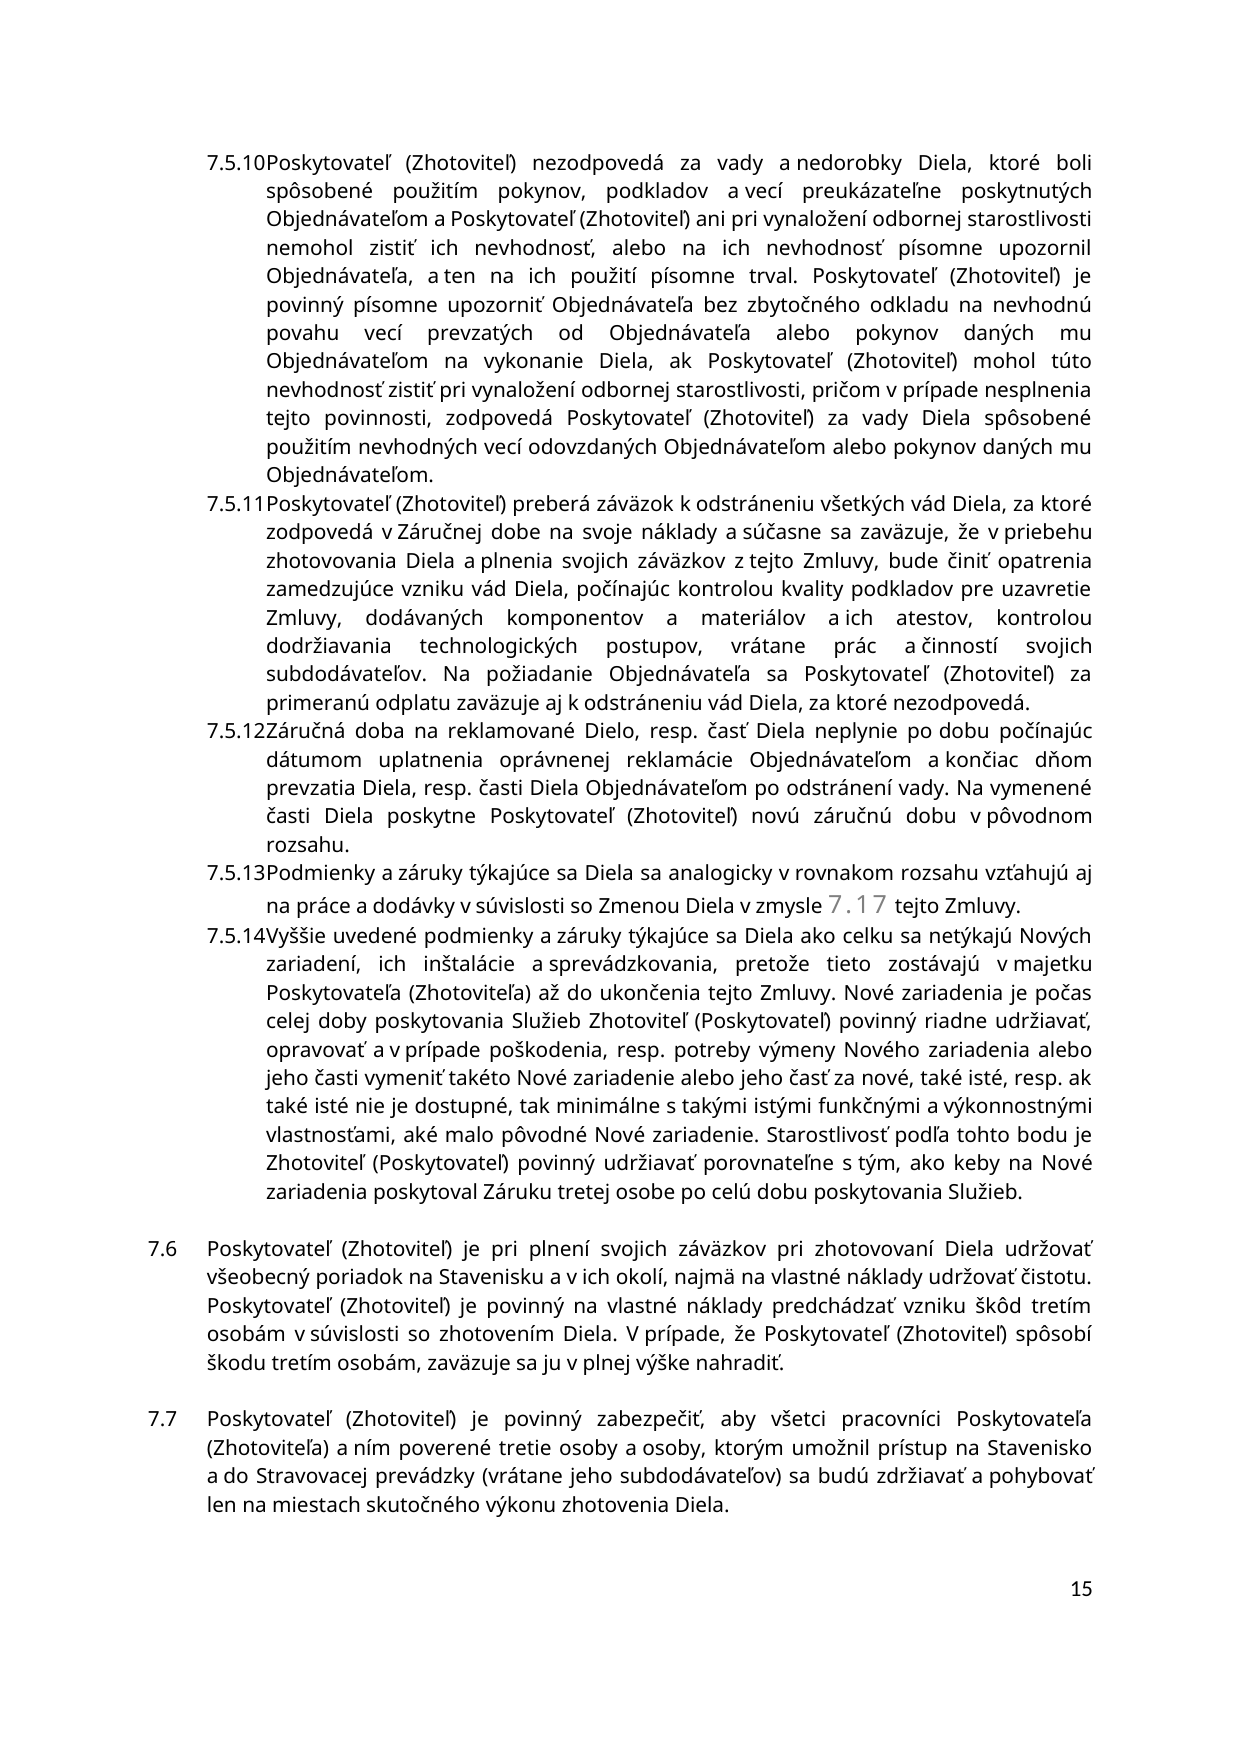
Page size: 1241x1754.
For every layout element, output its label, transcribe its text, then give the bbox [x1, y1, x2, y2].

list Poskytovateľ (Zhotoviteľ) je pri plnení svojich záväzkov pri zhotovovaní Diela udržovať všeobecný poriadok na Stavenisku a v ich okolí, najmä na vlastné náklady udržovať čistotu. Poskytovateľ (Zhotoviteľ) je povinný na vlastné náklady predchádzať vzniku škôd tretím osobám v súvislosti so zhotovením Diela. V prípade, že Poskytovateľ (Zhotoviteľ) spôsobí škodu tretím osobám, zaväzuje sa ju v plnej výške nahradiť. [148, 1234, 1093, 1376]
list Vyššie uvedené podmienky a záruky týkajúce sa Diela ako celku sa netýkajú Nových zariadení, ich inštalácie a sprevádzkovania, pretože tieto zostávajú v majetku Poskytovateľa (Zhotoviteľa) až do ukončenia tejto Zmluvy. Nové zariadenia je počas celej doby poskytovania Služieb Zhotoviteľ (Poskytovateľ) povinný riadne udržiavať, opravovať a v prípade poškodenia, resp. potreby výmeny Nového zariadenia alebo jeho časti vymeniť takéto Nové zariadenie alebo jeho časť za nové, také isté, resp. ak také isté nie je dostupné, tak minimálne s takými istými funkčnými a výkonnostnými vlastnosťami, aké malo pôvodné Nové zariadenie. Starostlivosť podľa tohto bodu je Zhotoviteľ (Poskytovateľ) povinný udržiavať porovnateľne s tým, ako keby na Nové zariadenia poskytoval Záruku tretej osobe po celú dobu poskytovania Služieb. [207, 921, 1093, 1205]
list Poskytovateľ (Zhotoviteľ) preberá záväzok k odstráneniu všetkých vád Diela, za ktoré zodpovedá v Záručnej dobe na svoje náklady a súčasne sa zaväzuje, že v priebehu zhotovovania Diela a plnenia svojich záväzkov z tejto Zmluvy, bude činiť opatrenia zamedzujúce vzniku vád Diela, počínajúc kontrolou kvality podkladov pre uzavretie Zmluvy, dodávaných komponentov a materiálov a ich atestov, kontrolou dodržiavania technologických postupov, vrátane prác a činností svojich subdodávateľov. Na požiadanie Objednávateľa sa Poskytovateľ (Zhotoviteľ) za primeranú odplatu zaväzuje aj k odstráneniu vád Diela, za ktoré nezodpovedá. [207, 489, 1093, 716]
list Záručná doba na reklamované Dielo, resp. časť Diela neplynie po dobu počínajúc dátumom uplatnenia oprávnenej reklamácie Objednávateľom a končiac dňom prevzatia Diela, resp. časti Diela Objednávateľom po odstránení vady. Na vymenené časti Diela poskytne Poskytovateľ (Zhotoviteľ) novú záručnú dobu v pôvodnom rozsahu. [207, 716, 1093, 858]
list Poskytovateľ (Zhotoviteľ) nezodpovedá za vady a nedorobky Diela, ktoré boli spôsobené použitím pokynov, podkladov a vecí preukázateľne poskytnutých Objednávateľom a Poskytovateľ (Zhotoviteľ) ani pri vynaložení odbornej starostlivosti nemohol zistiť ich nevhodnosť, alebo na ich nevhodnosť písomne upozornil Objednávateľa, a ten na ich použití písomne trval. Poskytovateľ (Zhotoviteľ) je povinný písomne upozorniť Objednávateľa bez zbytočného odkladu na nevhodnú povahu vecí prevzatých od Objednávateľa alebo pokynov daných mu Objednávateľom na vykonanie Diela, ak Poskytovateľ (Zhotoviteľ) mohol túto nevhodnosť zistiť pri vynaložení odbornej starostlivosti, pričom v prípade nesplnenia tejto povinnosti, zodpovedá Poskytovateľ (Zhotoviteľ) za vady Diela spôsobené použitím nevhodných vecí odovzdaných Objednávateľom alebo pokynov daných mu Objednávateľom. [207, 148, 1093, 489]
list Podmienky a záruky týkajúce sa Diela sa analogicky v rovnakom rozsahu vzťahujú aj na práce a dodávky v súvislosti so Zmenou Diela v zmysle 7.17 tejto Zmluvy. [207, 858, 1093, 921]
list Poskytovateľ (Zhotoviteľ) je povinný zabezpečiť, aby všetci pracovníci Poskytovateľa (Zhotoviteľa) a ním poverené tretie osoby a osoby, ktorým umožnil prístup na Stavenisko a do Stravovacej prevádzky (vrátane jeho subdodávateľov) sa budú zdržiavať a pohybovať len na miestach skutočného výkonu zhotovenia Diela. [148, 1404, 1093, 1518]
